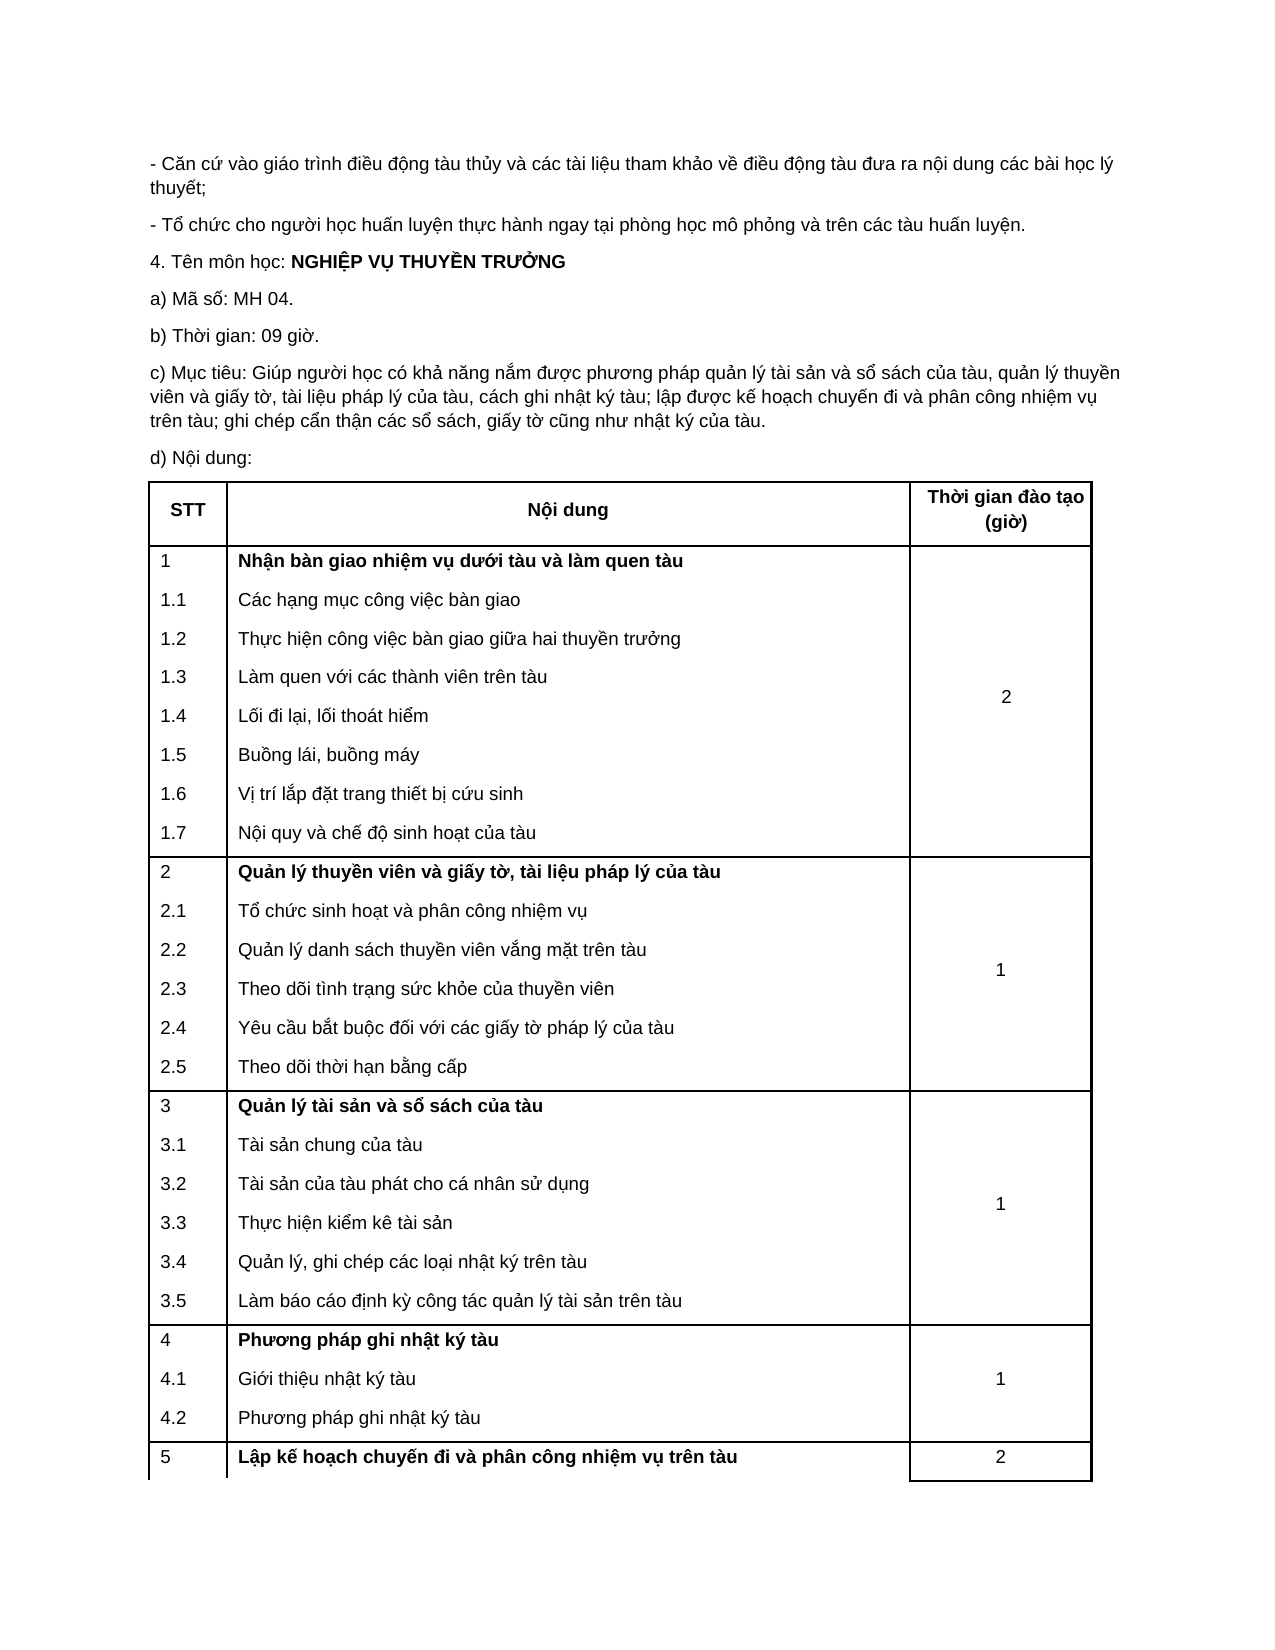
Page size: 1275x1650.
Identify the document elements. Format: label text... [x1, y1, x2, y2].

table_cell Phương pháp ghi nhật ký tàu [228, 1326, 909, 1363]
table_cell 3.3 [150, 1207, 226, 1246]
table_cell 1.2 [150, 623, 226, 661]
table_cell 2 [150, 858, 226, 895]
text c) Mục tiêu: Giúp người học có khả năng nắm được phương pháp quản lý tài sản và sổ sách của tàu, quản lý thuyền viên và giấy tờ, tài liệu pháp lý của tàu, cách ghi nhật ký tàu; lập được kế hoạch chuyến đi và phân công nhiệm vụ trên tàu; ghi chép cẩn thận các sổ sách, giấy tờ cũng như nhật ký của tàu. [150, 359, 1125, 432]
table_cell 4.2 [150, 1402, 226, 1441]
table_cell Theo dõi thời hạn bằng cấp [228, 1051, 909, 1090]
table_header STT [150, 483, 226, 544]
table_cell Yêu cầu bắt buộc đối với các giấy tờ pháp lý của tàu [228, 1012, 909, 1051]
table_cell 1.4 [150, 700, 226, 739]
text a) Mã số: MH 04. [150, 285, 1125, 309]
table_cell Quản lý thuyền viên và giấy tờ, tài liệu pháp lý của tàu [228, 858, 909, 895]
table_cell Vị trí lắp đặt trang thiết bị cứu sinh [228, 778, 909, 817]
table_cell Nội quy và chế độ sinh hoạt của tàu [228, 817, 909, 856]
table_cell Thực hiện công việc bàn giao giữa hai thuyền trưởng [228, 623, 909, 661]
table_cell Theo dõi tình trạng sức khỏe của thuyền viên [228, 973, 909, 1012]
table_cell Tài sản chung của tàu [228, 1129, 909, 1168]
table_cell Quản lý danh sách thuyền viên vắng mặt trên tàu [228, 934, 909, 973]
table_cell 2.3 [150, 973, 226, 1012]
table_cell Tài sản của tàu phát cho cá nhân sử dụng [228, 1168, 909, 1207]
table_cell Lối đi lại, lối thoát hiểm [228, 700, 909, 739]
text d) Nội dung: [150, 444, 1125, 469]
table_cell Buồng lái, buồng máy [228, 739, 909, 778]
table_cell 2.5 [150, 1051, 226, 1090]
text - Tổ chức cho người học huấn luyện thực hành ngay tại phòng học mô phỏng và trên các tàu huấn luyện. [150, 211, 1125, 236]
table_cell 3 [150, 1092, 226, 1129]
table_cell Thực hiện kiểm kê tài sản [228, 1207, 909, 1246]
table_cell Quản lý tài sản và sổ sách của tàu [228, 1092, 909, 1129]
table_cell 3.4 [150, 1246, 226, 1285]
table_cell Quản lý, ghi chép các loại nhật ký trên tàu [228, 1246, 909, 1285]
table_cell Tổ chức sinh hoạt và phân công nhiệm vụ [228, 895, 909, 934]
table_cell 1.5 [150, 739, 226, 778]
table_cell Giới thiệu nhật ký tàu [228, 1363, 909, 1402]
table_cell 3.2 [150, 1168, 226, 1207]
table_cell Lập kế hoạch chuyến đi và phân công nhiệm vụ trên tàu [227, 1443, 909, 1479]
text 4. Tên môn học: NGHIỆP VỤ THUYỀN TRƯỞNG [150, 248, 1125, 272]
table_cell 2.4 [150, 1012, 226, 1051]
table_header Thời gian đào tạo (giờ) [911, 483, 1090, 544]
table_cell 1 [911, 1326, 1090, 1441]
table_cell 4 [150, 1326, 226, 1363]
text - Căn cứ vào giáo trình điều động tàu thủy và các tài liệu tham khảo về điều động tàu đưa ra nội dung các bài học lý thuyết; [150, 150, 1125, 199]
table_cell 3.5 [150, 1285, 226, 1324]
table_cell Nhận bàn giao nhiệm vụ dưới tàu và làm quen tàu [228, 547, 909, 583]
table_cell 5 [150, 1443, 227, 1479]
table_cell Làm báo cáo định kỳ công tác quản lý tài sản trên tàu [228, 1285, 909, 1324]
table_cell 3.1 [150, 1129, 226, 1168]
table_cell 2 [911, 1443, 1090, 1479]
table_cell 2.1 [150, 895, 226, 934]
table_cell 1 [150, 547, 226, 583]
table_cell 1 [911, 858, 1090, 1090]
table_cell 2 [911, 547, 1090, 856]
table_cell 1.7 [150, 817, 226, 856]
table_cell 1 [911, 1092, 1090, 1324]
table_cell 4.1 [150, 1363, 226, 1402]
table_cell 1.1 [150, 584, 226, 622]
table_cell Các hạng mục công việc bàn giao [228, 584, 909, 622]
table_cell 2.2 [150, 934, 226, 973]
text b) Thời gian: 09 giờ. [150, 322, 1125, 346]
table_cell 1.6 [150, 778, 226, 817]
table_cell Phương pháp ghi nhật ký tàu [228, 1402, 909, 1441]
table_cell 1.3 [150, 661, 226, 700]
table_cell Làm quen với các thành viên trên tàu [228, 661, 909, 700]
table_header Nội dung [228, 483, 909, 544]
